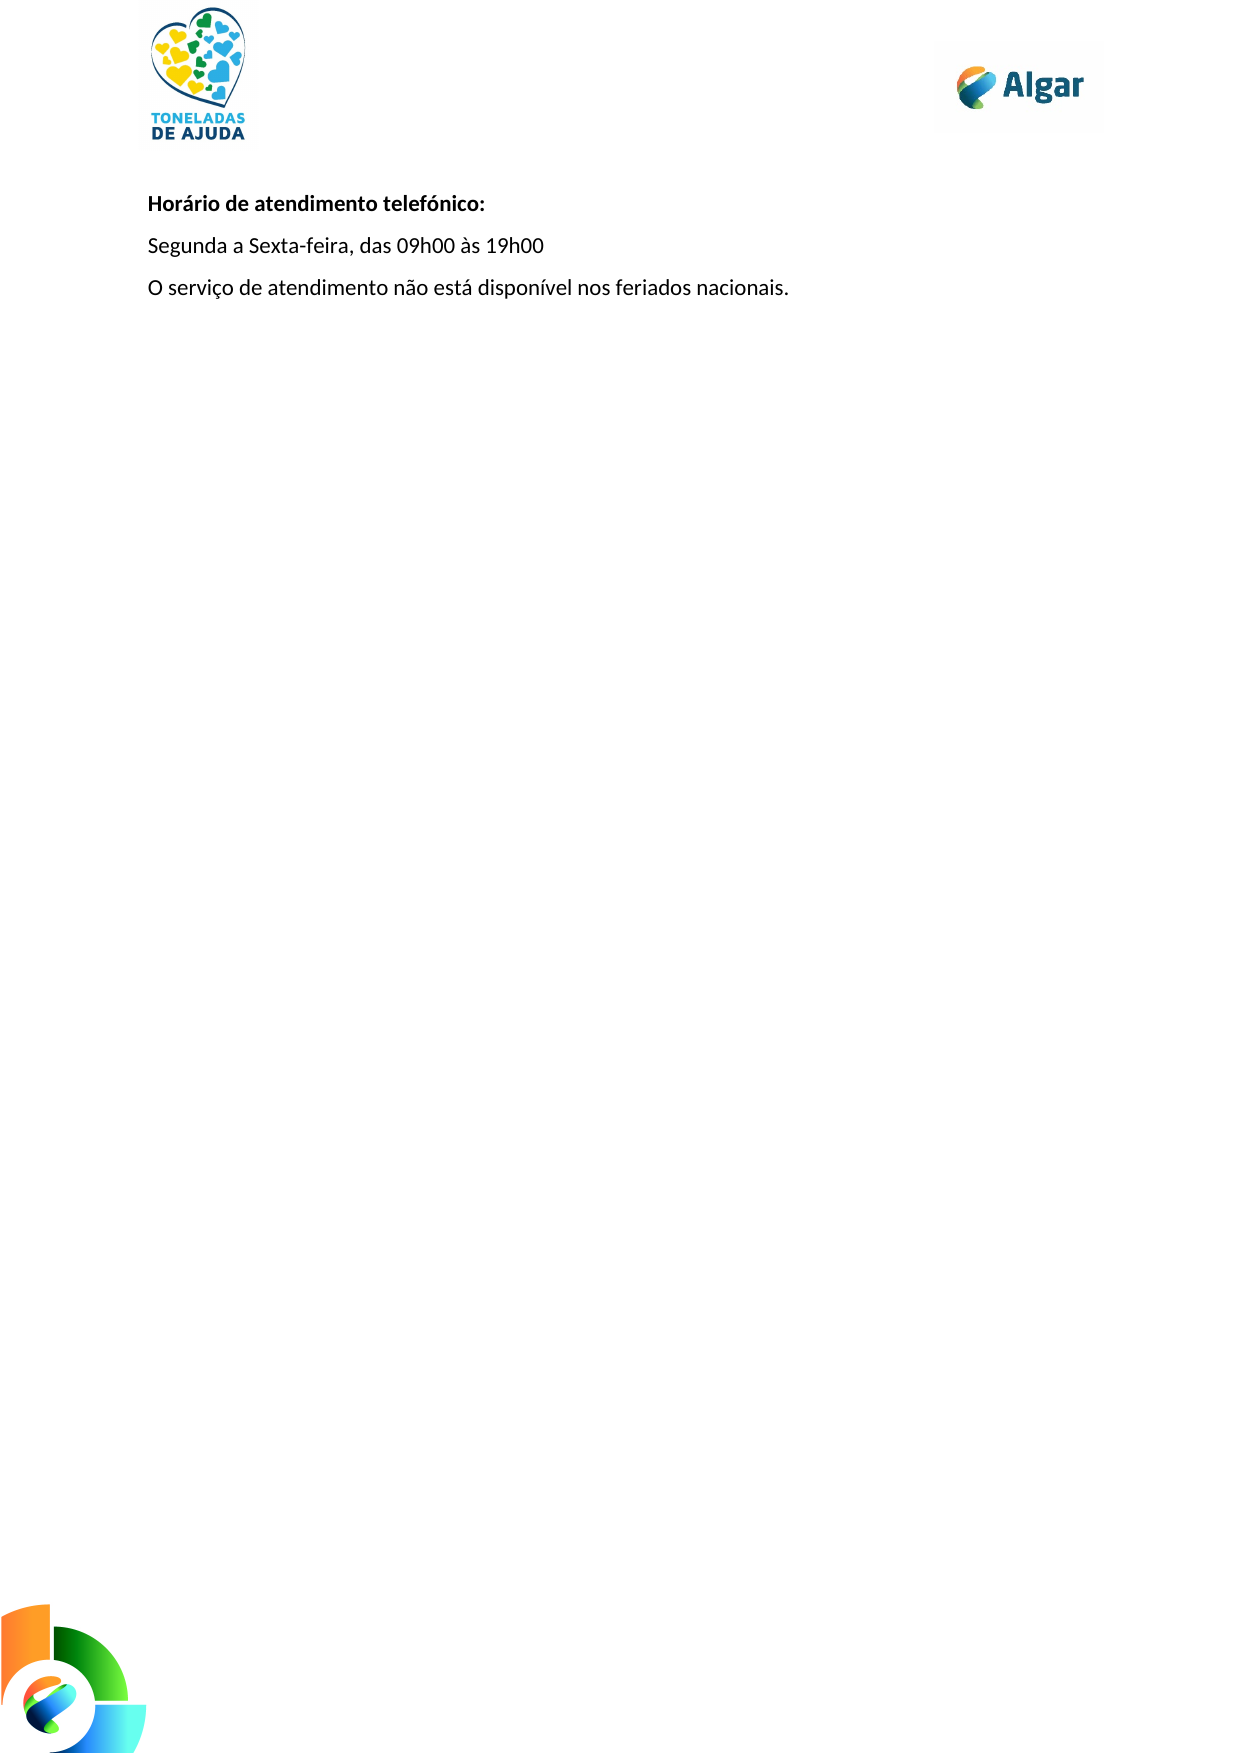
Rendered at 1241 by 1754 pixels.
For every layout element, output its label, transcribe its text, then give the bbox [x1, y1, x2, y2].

picture [1, 1594, 161, 1753]
text Horário de atendimento telefónico: [148, 189, 1107, 218]
picture [137, 0, 259, 151]
text Segunda a Sexta-feira, das 09h00 às 19h00 [148, 232, 1107, 259]
text O serviço de atendimento não está disponível nos feriados nacionais. [148, 273, 1107, 302]
picture [932, 41, 1104, 132]
